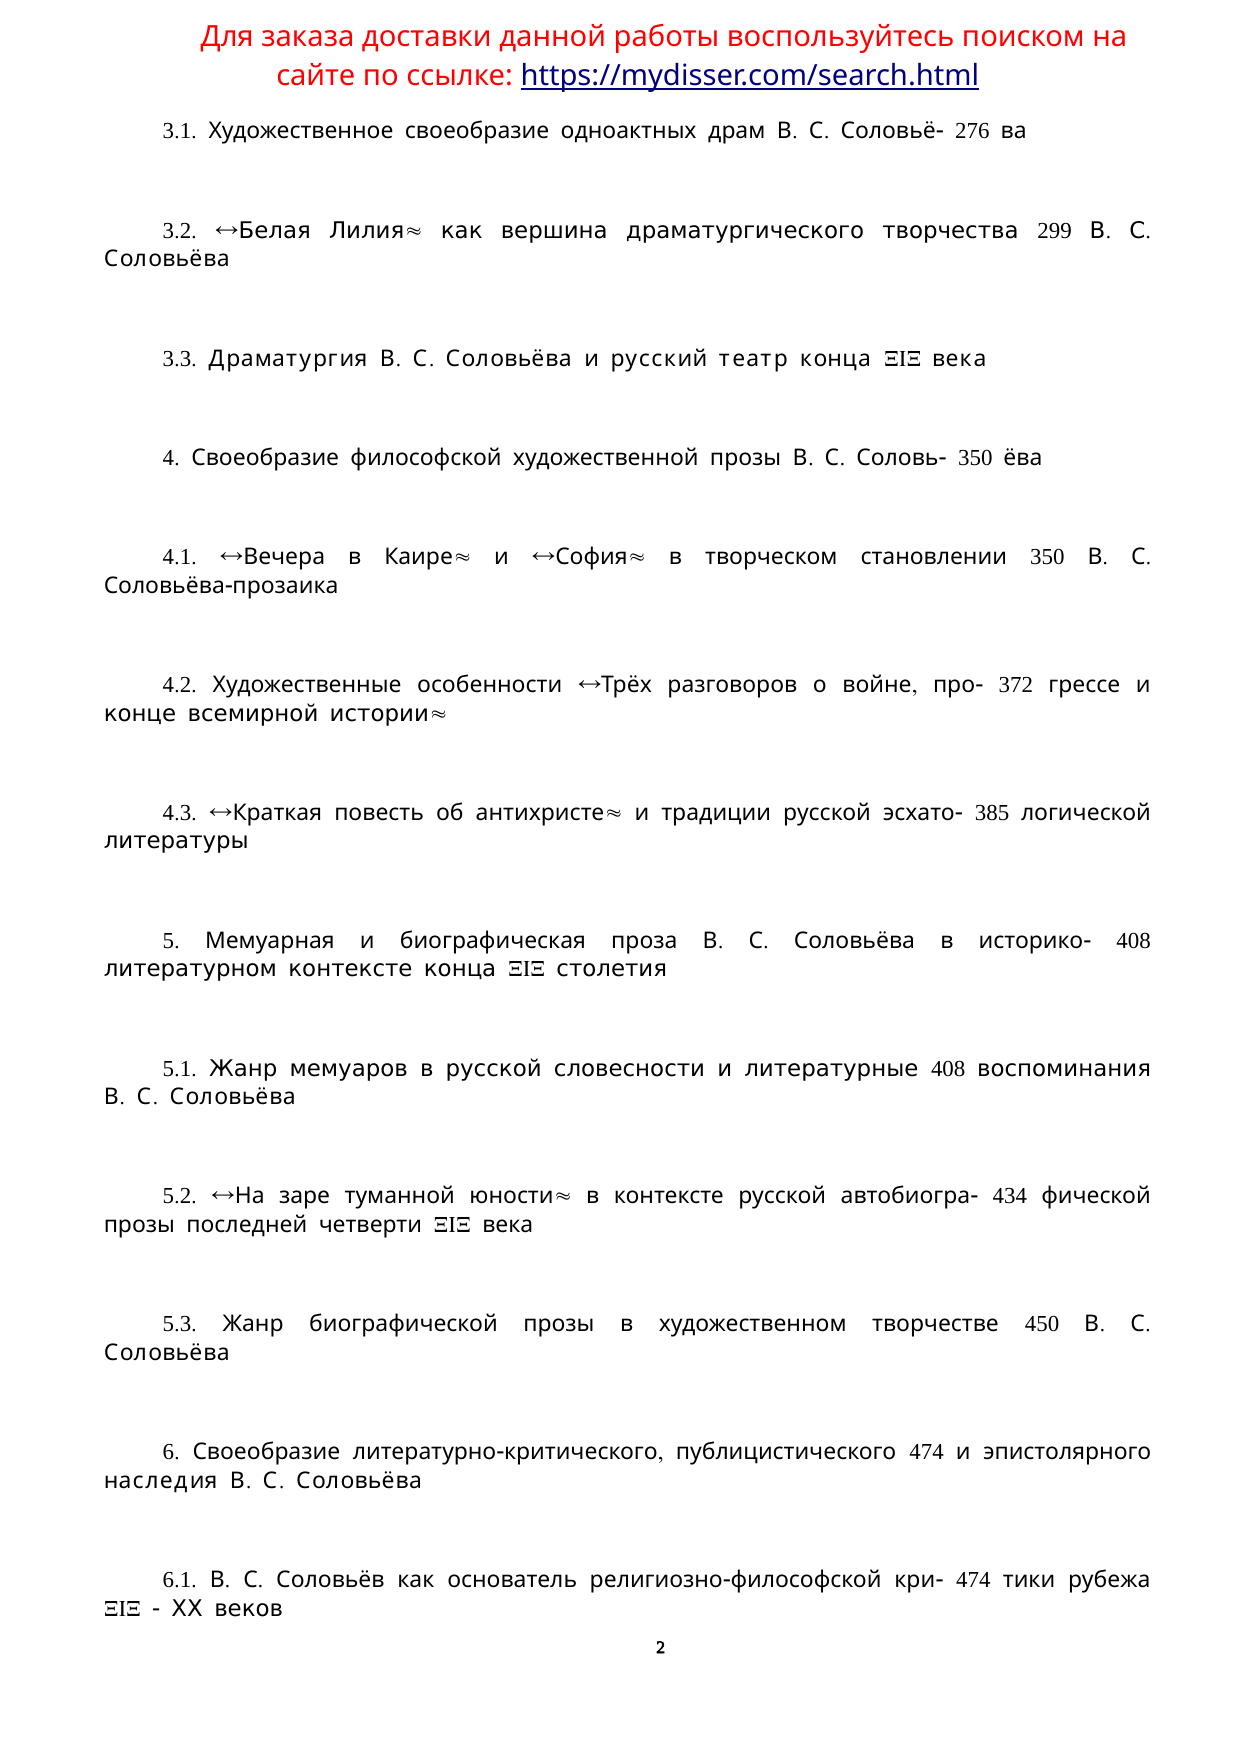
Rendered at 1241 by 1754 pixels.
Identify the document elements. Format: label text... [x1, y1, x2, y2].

text 4. Своеобразие философской художественной прозы В. С. Соловь- 350 ёва [103, 441, 1152, 470]
text 3.3. Драматургия В. С. Соловьёва и русский театр конца XIX века [103, 342, 1152, 371]
text 5. Мемуарная и биографическая проза В. С. Соловьёва в историко- 408 литературном контексте конца XIX столетия [103, 924, 1152, 982]
text 5.3. Жанр биографической прозы в художественном творчестве 450 В. С. Соловьёва [103, 1308, 1152, 1365]
text 6. Своеобразие литературно-критического, публицистического 474 и эпистолярного наследия В. С. Соловьёва [103, 1436, 1152, 1493]
text 3.2. «Белая Лилия» как вершина драматургического творчества 299 В. С. Соловьёва [103, 214, 1152, 272]
text 5.1. Жанр мемуаров в русской словесности и литературные 408 воспоминания В. С. Соловьёва [103, 1052, 1152, 1109]
text 3.1. Художественное своеобразие одноактных драм В. С. Соловьё- 276 ва [103, 115, 1152, 144]
text 6.1. В. С. Соловьёв как основатель религиозно-философской кри- 474 тики рубежа XIX - ХХ веков [103, 1564, 1152, 1621]
text 4.2. Художественные особенности «Трёх разговоров о войне, про- 372 грессе и конце всемирной истории» [103, 668, 1152, 726]
text 4.3. «Краткая повесть об антихристе» и традиции русской эсхато- 385 логической литературы [103, 796, 1152, 854]
text 4.1. «Вечера в Каире» и «София» в творческом становлении 350 В. С. Соловьёва-прозаика [103, 540, 1152, 598]
text 5.2. «На заре туманной юности» в контексте русской автобиогра- 434 фической прозы последней четверти XIX века [103, 1180, 1152, 1237]
